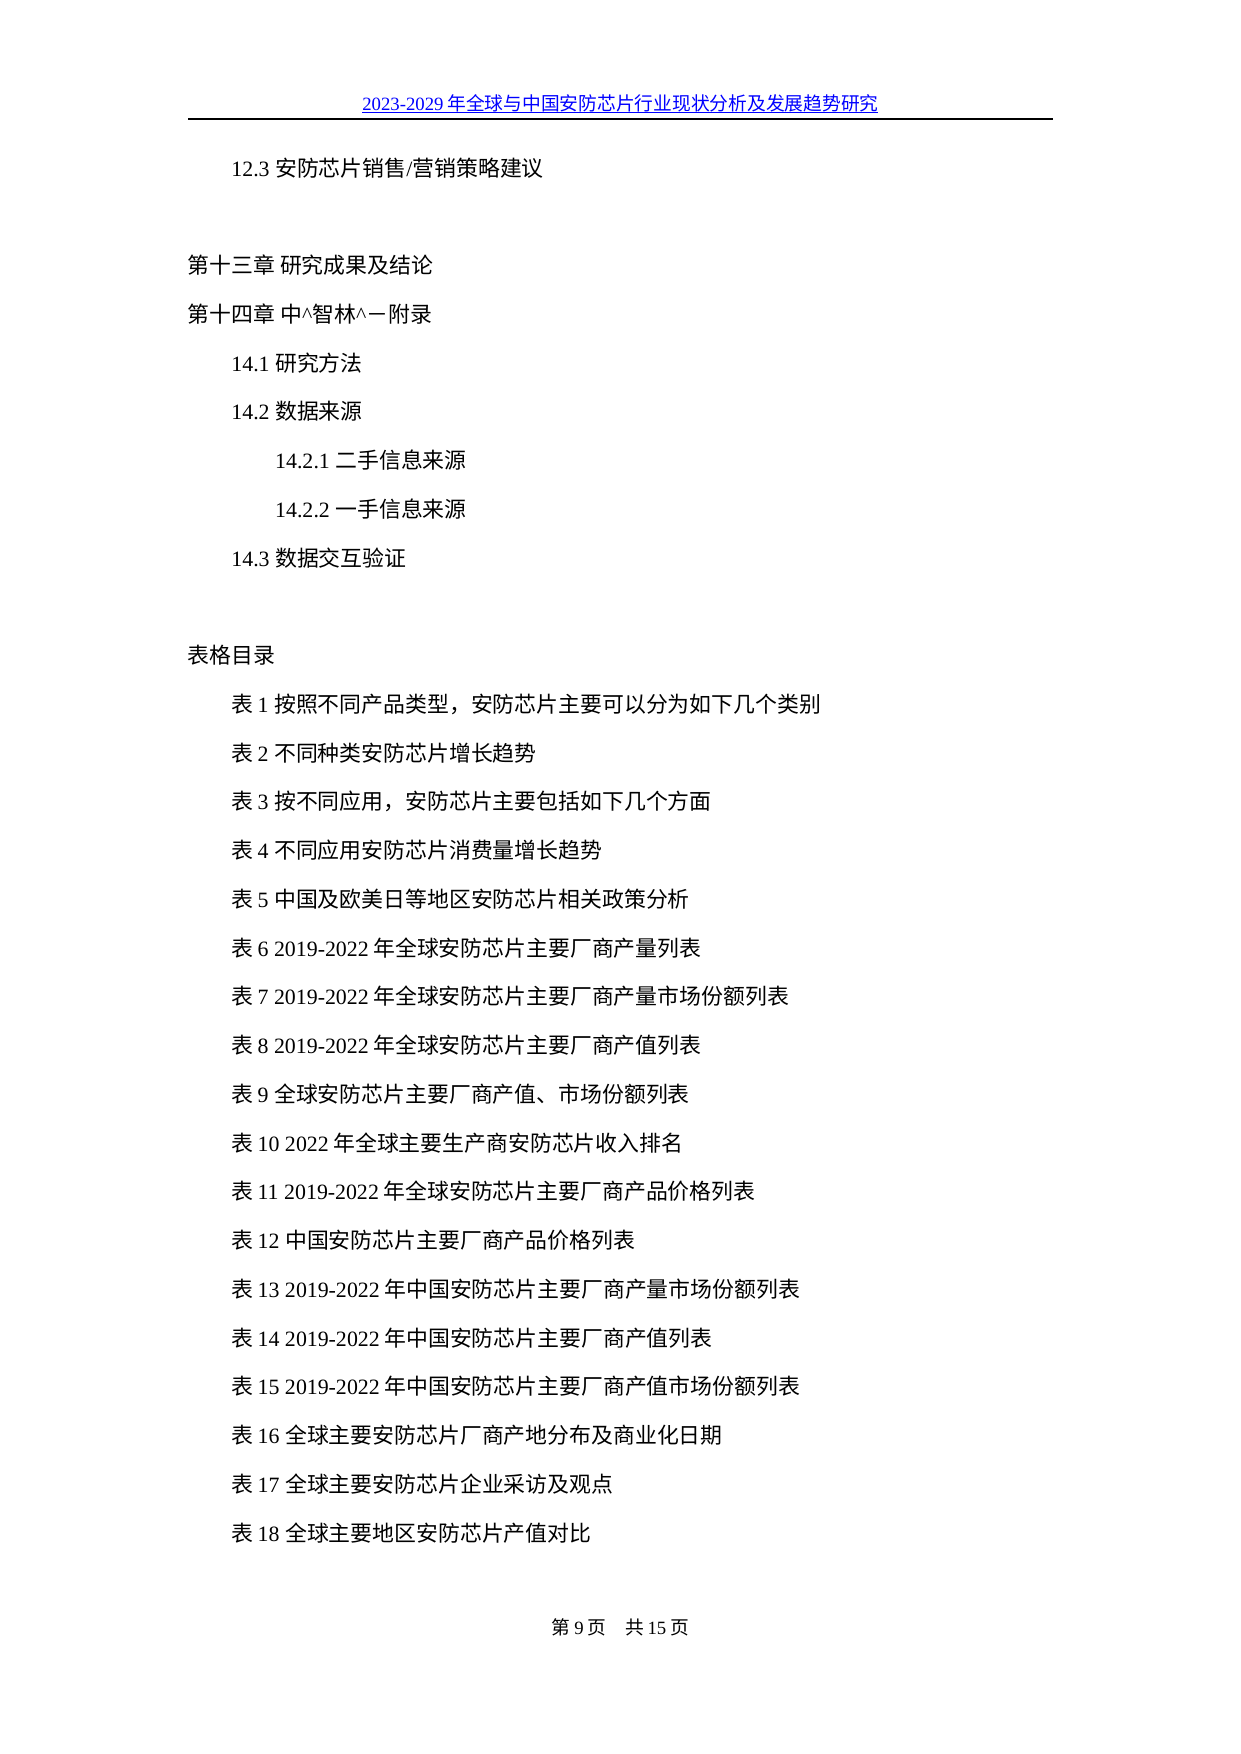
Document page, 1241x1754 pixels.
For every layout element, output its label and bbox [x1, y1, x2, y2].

text [187, 150, 1053, 1548]
